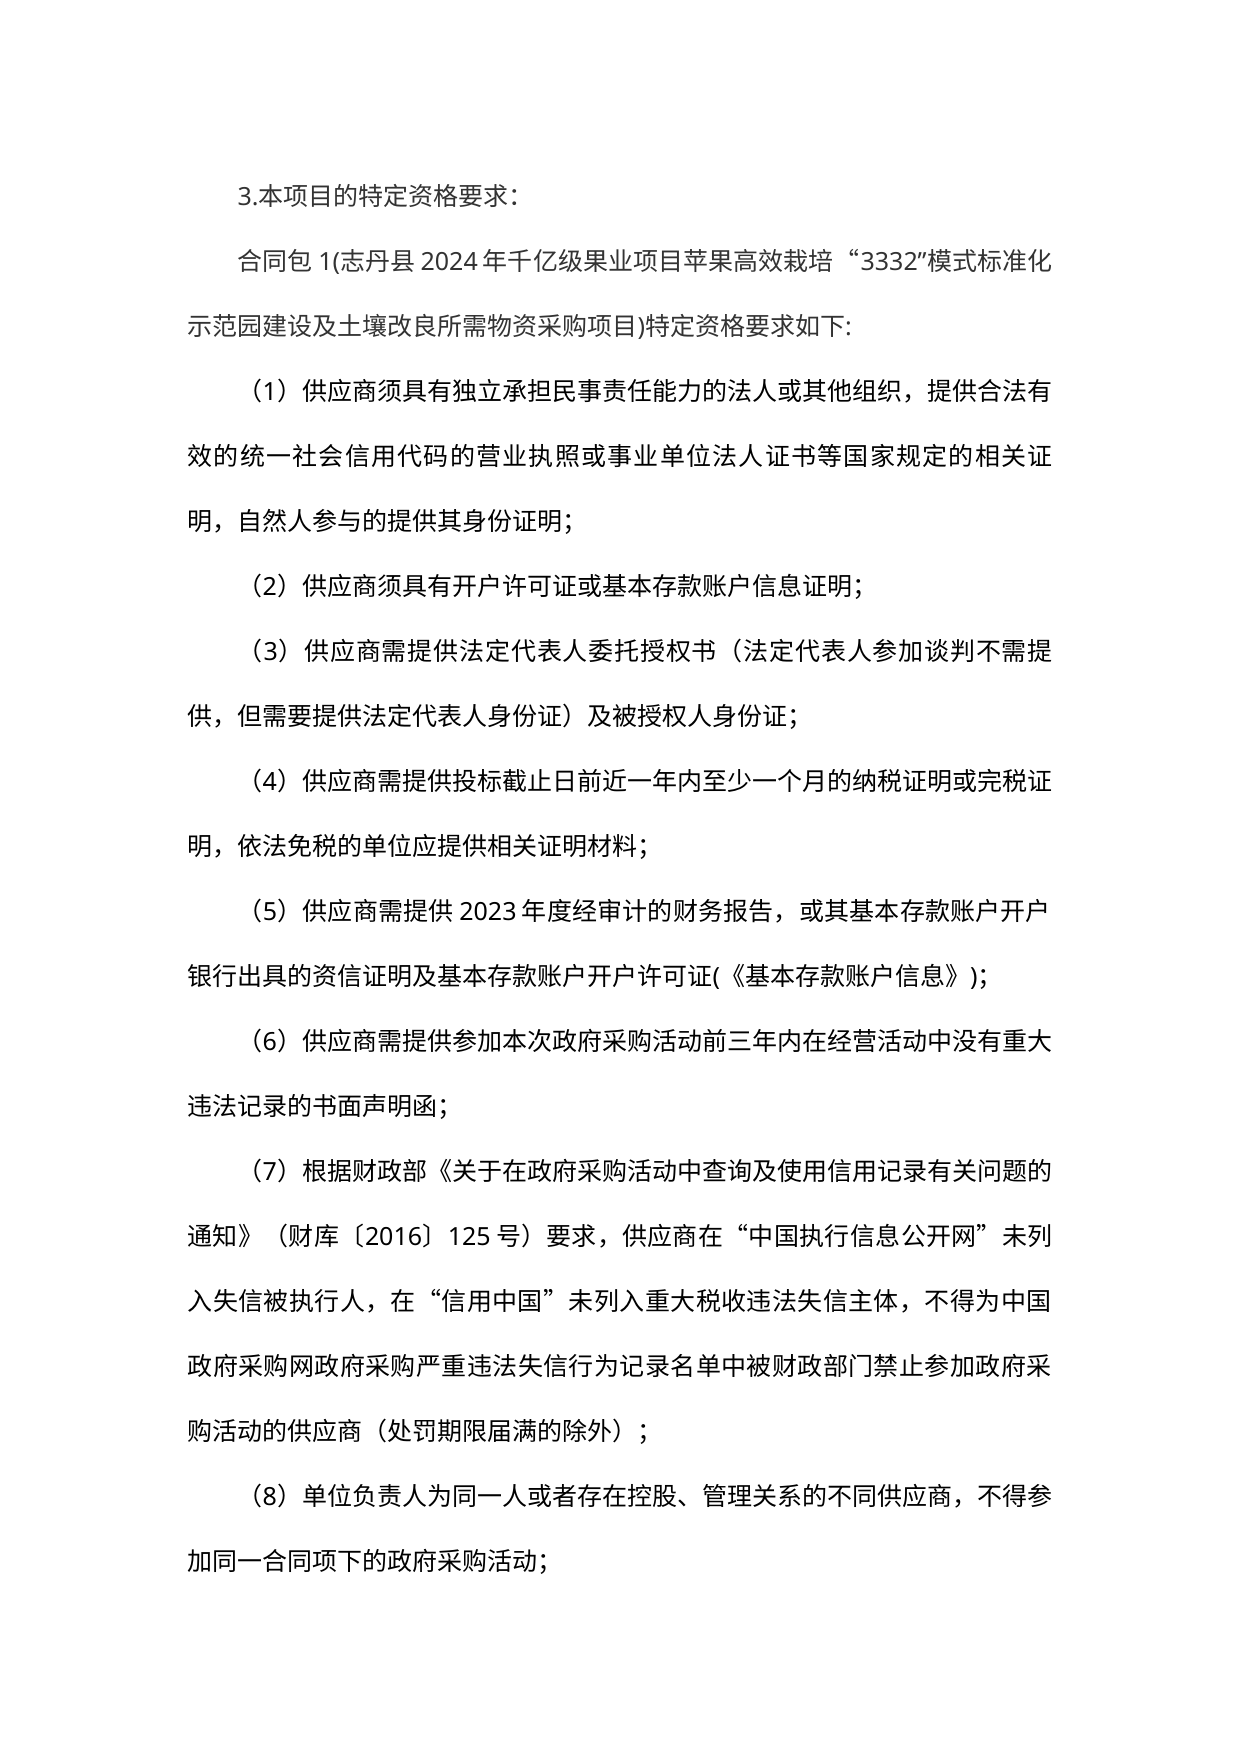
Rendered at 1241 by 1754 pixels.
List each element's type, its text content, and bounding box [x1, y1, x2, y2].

text （7）根据财政部《关于在政府采购活动中查询及使用信用记录有关问题的通知》（财库〔2016〕125号）要求，供应商在“中国执行信息公开网”未列入失信被执行人，在“信用中国”未列入重大税收违法失信主体，不得为中国政府采购网政府采购严重违法失信行为记录名单中被财政部门禁止参加政府采购活动的供应商（处罚期限届满的除外）； [187, 1137, 1053, 1462]
text （5）供应商需提供2023年度经审计的财务报告，或其基本存款账户开户银行出具的资信证明及基本存款账户开户许可证(《基本存款账户信息》)； [187, 877, 1053, 1007]
text （8）单位负责人为同一人或者存在控股、管理关系的不同供应商，不得参加同一合同项下的政府采购活动； [187, 1462, 1053, 1592]
text （4）供应商需提供投标截止日前近一年内至少一个月的纳税证明或完税证明，依法免税的单位应提供相关证明材料； [187, 747, 1053, 877]
text 合同包1(志丹县2024年千亿级果业项目苹果高效栽培“3332”模式标准化示范园建设及土壤改良所需物资采购项目)特定资格要求如下: [187, 227, 1053, 357]
text （1）供应商须具有独立承担民事责任能力的法人或其他组织，提供合法有效的统一社会信用代码的营业执照或事业单位法人证书等国家规定的相关证明，自然人参与的提供其身份证明； [187, 357, 1053, 552]
text （3）供应商需提供法定代表人委托授权书（法定代表人参加谈判不需提供，但需要提供法定代表人身份证）及被授权人身份证； [187, 617, 1053, 747]
text 3.本项目的特定资格要求： [187, 162, 1053, 227]
text （2）供应商须具有开户许可证或基本存款账户信息证明； [187, 552, 1053, 617]
text （6）供应商需提供参加本次政府采购活动前三年内在经营活动中没有重大违法记录的书面声明函； [187, 1007, 1053, 1137]
